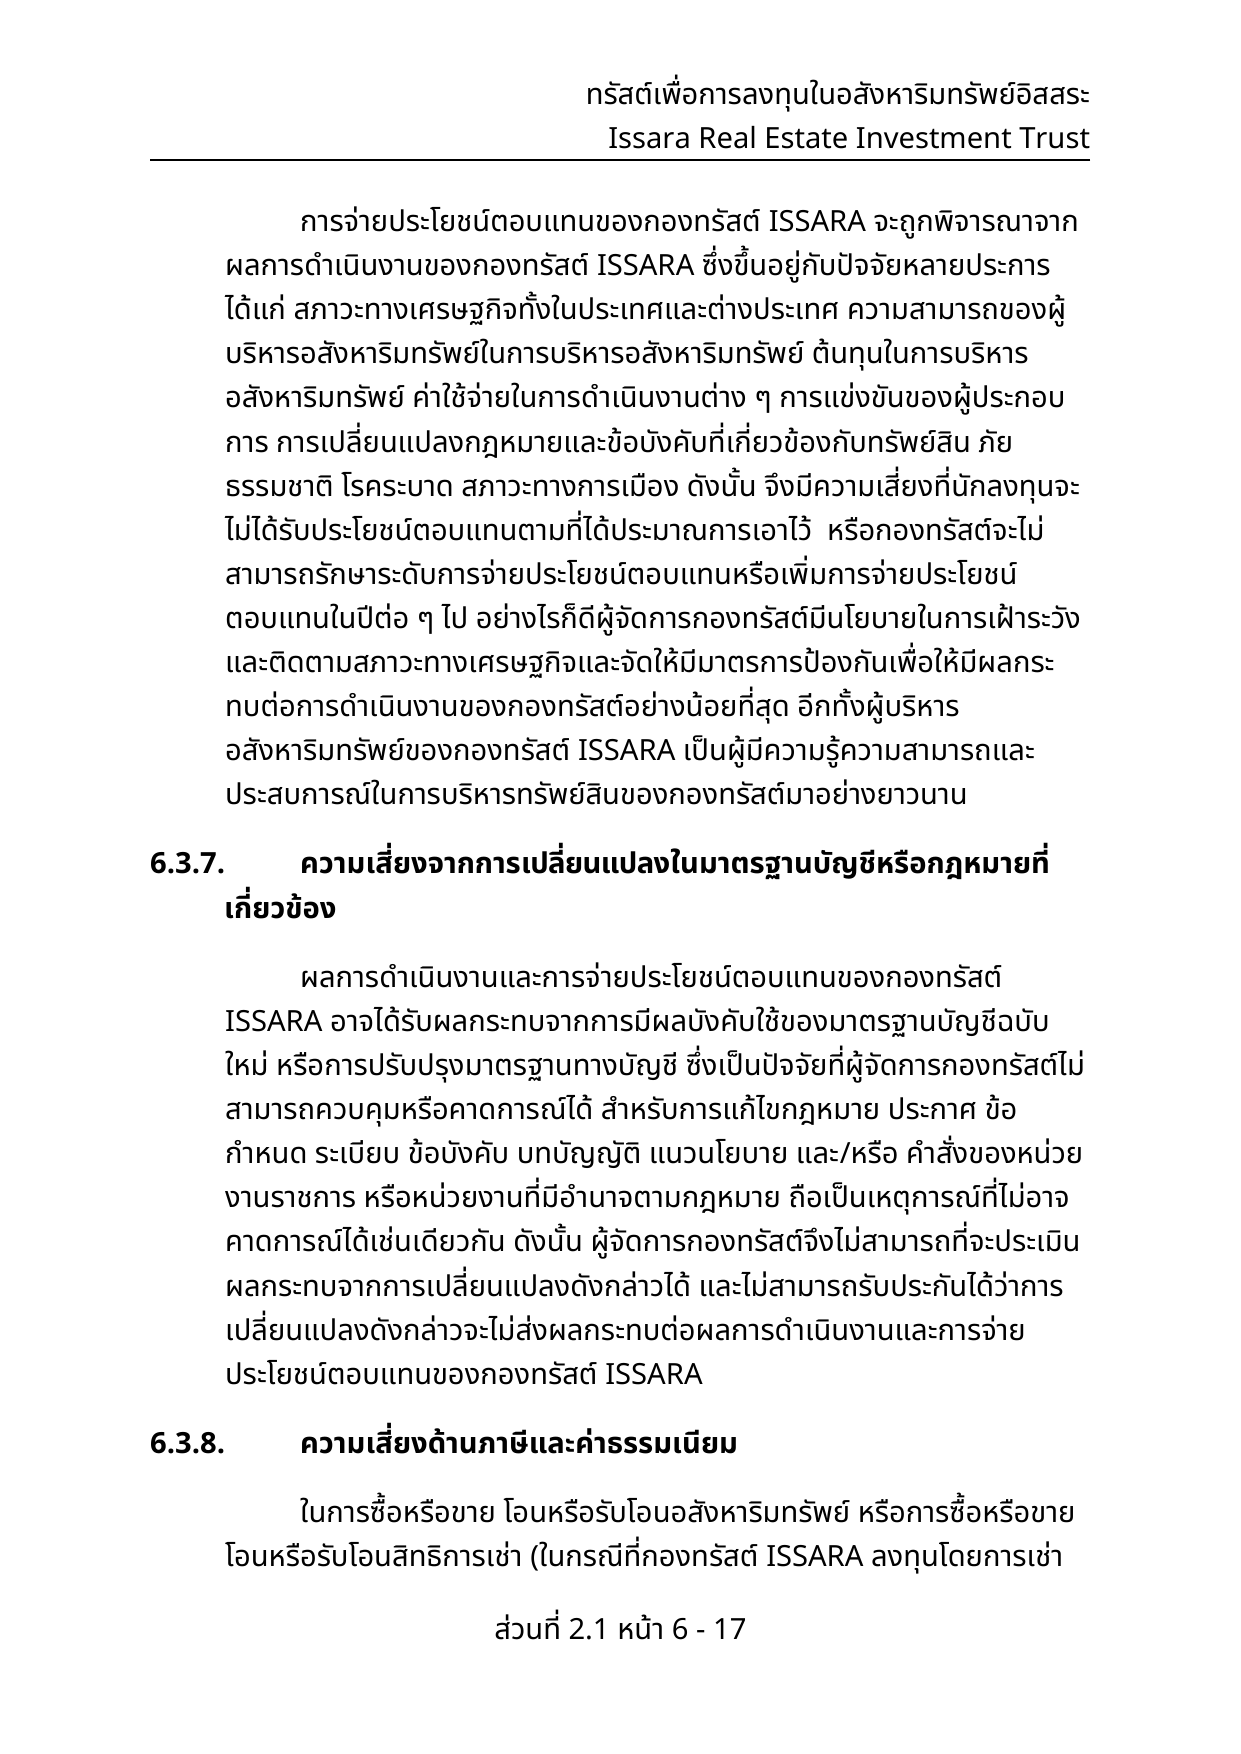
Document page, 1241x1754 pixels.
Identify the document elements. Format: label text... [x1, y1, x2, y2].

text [225, 1492, 1090, 1580]
subtitle ความเสี่ยงจากการเปลี่ยนแปลงในมาตรฐานบัญชีหรือกฎหมายที่เกี่ยวข้อง [150, 843, 1090, 931]
text ผลการดำเนินงานและการจ่ายประโยชน์ตอบแทนของกองทรัสต์ ISSARA อาจได้รับผลกระทบจากการมีผลบังคับใช้ของมาตรฐานบัญชีฉบับใหม่ หรือการปรับปรุงมาตรฐานทางบัญชี ซึ่งเป็นปัจจัยที่ผู้จัดการกองทรัสต์ไม่สามารถควบคุมหรือคาดการณ์ได้ สำหรับการแก้ไขกฎหมาย ประกาศ ข้อกำหนด ระเบียบ ข้อบังคับ บทบัญญัติ แนวนโยบาย และ/หรือ คำสั่งของหน่วยงานราชการ หรือหน่วยงานที่มีอำนาจตามกฎหมาย ถือเป็นเหตุการณ์ที่ไม่อาจคาดการณ์ได้เช่นเดียวกัน ดังนั้น ผู้จัดการกองทรัสต์จึงไม่สามารถที่จะประเมินผลกระทบจากการเปลี่ยนแปลงดังกล่าวได้ และไม่สามารถรับประกันได้ว่าการเปลี่ยนแปลงดังกล่าวจะไม่ส่งผลกระทบต่อผลการดำเนินงานและการจ่ายประโยชน์ตอบแทนของกองทรัสต์ ISSARA [225, 956, 1090, 1397]
subtitle ความเสี่ยงด้านภาษีและค่าธรรมเนียม [150, 1422, 1090, 1467]
text การจ่ายประโยชน์ตอบแทนของกองทรัสต์ ISSARA จะถูกพิจารณาจากผลการดำเนินงานของกองทรัสต์ ISSARA ซึ่งขึ้นอยู่กับปัจจัยหลายประการ ได้แก่ สภาวะทางเศรษฐกิจทั้งในประเทศและต่างประเทศ ความสามารถของผู้บริหารอสังหาริมทรัพย์ในการบริหารอสังหาริมทรัพย์ ต้นทุนในการบริหารอสังหาริมทรัพย์ ค่าใช้จ่ายในการดำเนินงานต่าง ๆ การแข่งขันของผู้ประกอบการ การเปลี่ยนแปลงกฎหมายและข้อบังคับที่เกี่ยวข้องกับทรัพย์สิน ภัยธรรมชาติ โรคระบาด สภาวะทางการเมือง ดังนั้น จึงมีความเสี่ยงที่นักลงทุนจะไม่ได้รับประโยชน์ตอบแทนตามที่ได้ประมาณการเอาไว้ หรือกองทรัสต์จะไม่สามารถรักษาระดับการจ่ายประโยชน์ตอบแทนหรือเพิ่มการจ่ายประโยชน์ตอบแทนในปีต่อ ๆ ไป อย่างไรก็ดีผู้จัดการกองทรัสต์มีนโยบายในการเฝ้าระวังและติดตามสภาวะทางเศรษฐกิจและจัดให้มีมาตรการป้องกันเพื่อให้มีผลกระทบต่อการดำเนินงานของกองทรัสต์อย่างน้อยที่สุด อีกทั้งผู้บริหารอสังหาริมทรัพย์ของกองทรัสต์ ISSARA เป็นผู้มีความรู้ความสามารถและประสบการณ์ในการบริหารทรัพย์สินของกองทรัสต์มาอย่างยาวนาน [225, 200, 1090, 818]
